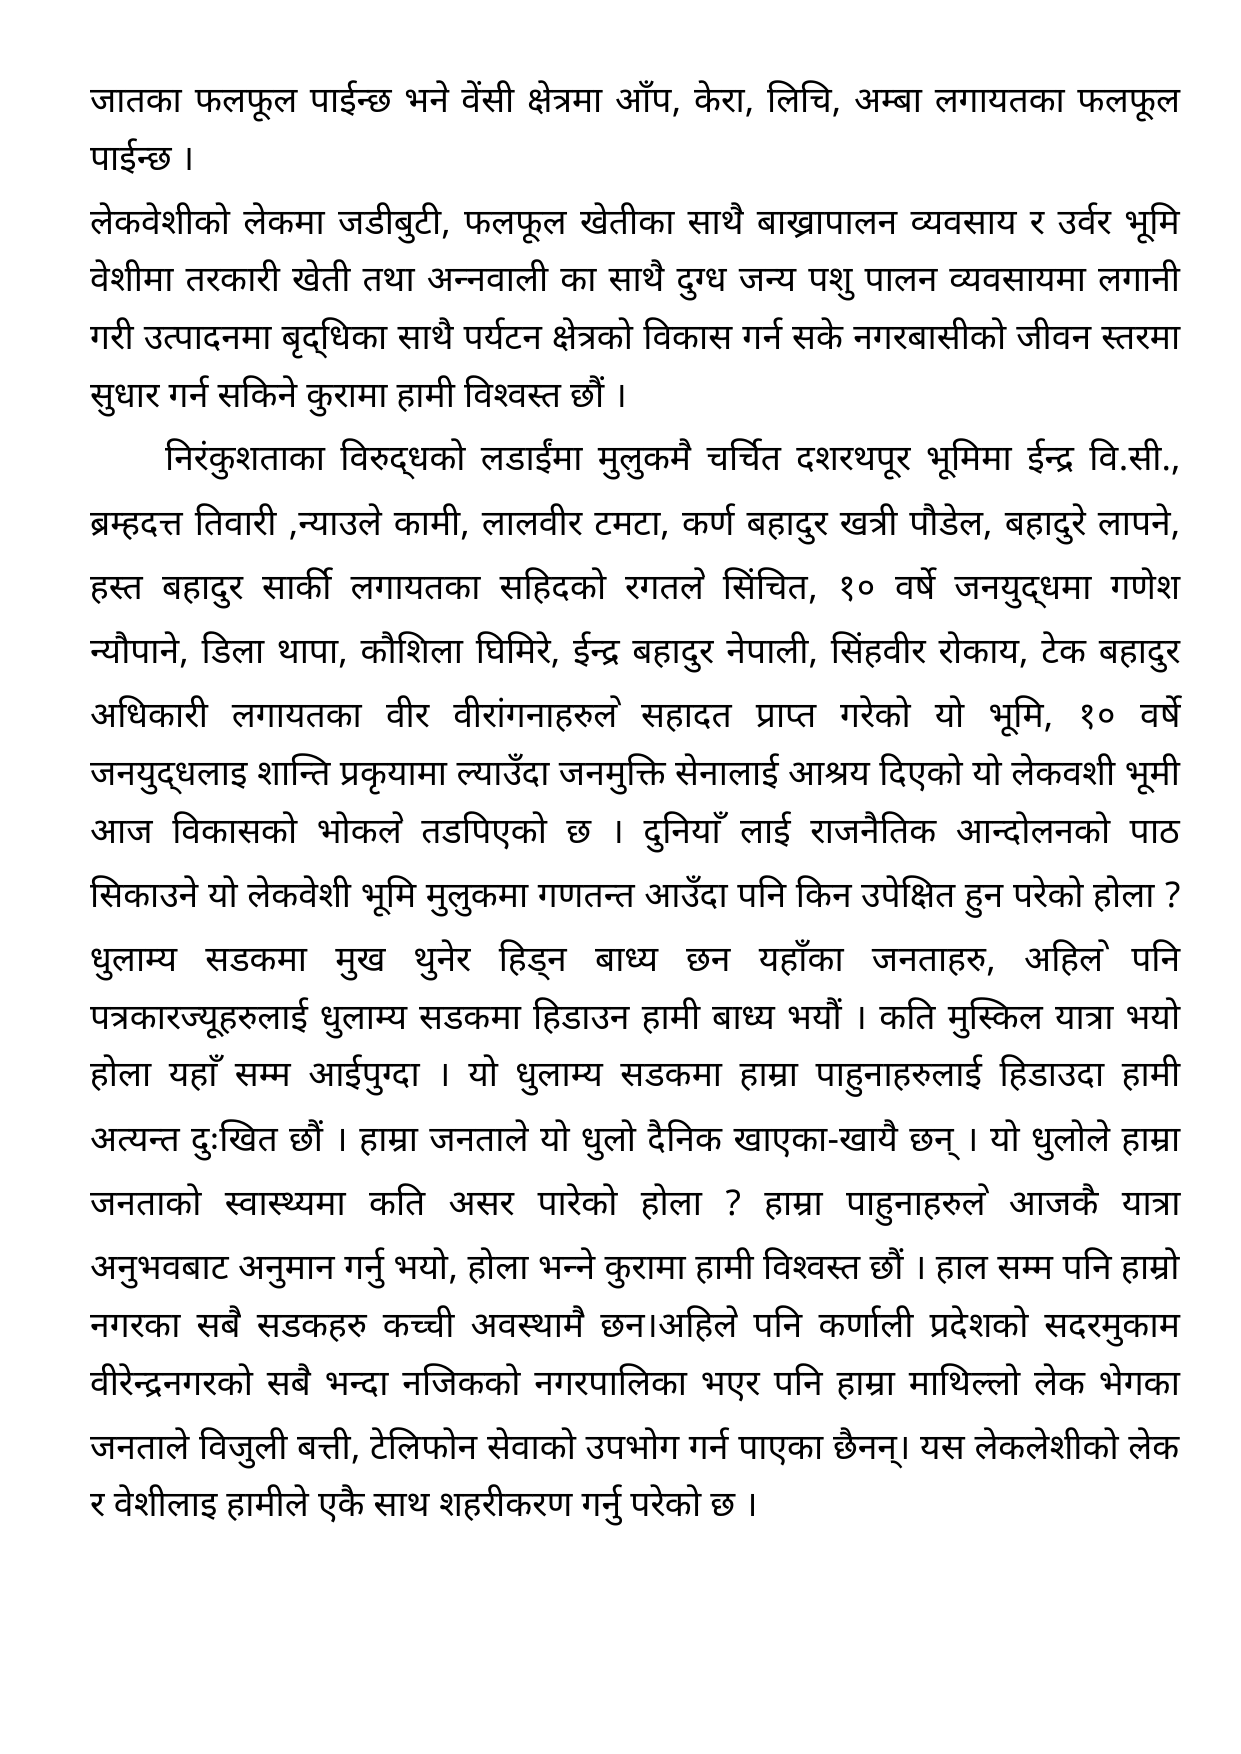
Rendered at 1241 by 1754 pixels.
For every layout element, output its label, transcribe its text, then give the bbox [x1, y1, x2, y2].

text लेकवेशीको लेकमा जडीबुटी, फलफूल खेतीका साथै बाख्रापालन व्यवसाय र उर्वर भूमि वेशीमा तरकारी खेती तथा अन्नवाली का साथै दुग्ध जन्य पशु पालन व्यवसायमा लगानी गरी उत्पादनमा बृद्धिका साथै पर्यटन क्षेत्रको विकास गर्न सके नगरबासीको जीवन स्तरमा सुधार गर्न सकिने कुरामा हामी विश्वस्त छौं । [90, 196, 1180, 421]
text निरंकुशताका विरुद्धको लडाईंमा मुलुकमै चर्चित दशरथपूर भूमिमा ईन्द्र वि.सी., ब्रम्हदत्त तिवारी ,न्याउले कामी, लालवीर टमटा, कर्ण बहादुर खत्री पौडेल, बहादुरे लापने, हस्त बहादुर सार्की लगायतका सहिदको रगतले सिंचित, १० वर्षे जनयुद्धमा गणेश न्यौपाने, डिला थापा, कौशिला घिमिरे, ईन्द्र बहादुर नेपाली, सिंहवीर रोकाय, टेक बहादुर अधिकारी लगायतका वीर वीरांगनाहरुले सहादत प्राप्त गरेको यो भूमि, १० वर्षे जनयुद्धलाइ शान्ति प्रकृयामा ल्याउँदा जनमुक्ति सेनालाई आश्रय दिएको यो लेकवशी भूमी आज विकासको भोकले तडपिएको छ । दुनियाँ लाई राजनैतिक आन्दोलनको पाठ सिकाउने यो लेकवेशी भूमि मुलुकमा गणतन्त आउँदा पनि किन उपेक्षित हुन परेको होला ? धुलाम्य सडकमा मुख थुनेर हिड्न बाध्य छन यहाँका जनताहरु, अहिले पनि पत्रकारज्यूहरुलाई धुलाम्य सडकमा हिडाउन हामी बाध्य भयौं । कति मुस्किल यात्रा भयो होला यहाँ सम्म आईपुग्दा । यो धुलाम्य सडकमा हाम्रा पाहुनाहरुलाई हिडाउदा हामी अत्यन्त दुःखित छौं । हाम्रा जनताले यो धुलो दैनिक खाएका-खायै छन् । यो धुलोले हाम्रा जनताको स्वास्थ्यमा कति असर पारेको होला ? हाम्रा पाहुनाहरुले आजकै यात्रा अनुभवबाट अनुमान गर्नु भयो, होला भन्ने कुरामा हामी विश्वस्त छौं । हाल सम्म पनि हाम्रो नगरका सबै सडकहरु कच्ची अवस्थामै छन।अहिले पनि कर्णाली प्रदेशको सदरमुकाम वीरेन्द्रनगरको सबै भन्दा नजिकको नगरपालिका भएर पनि हाम्रा माथिल्लो लेक भेगका जनताले विजुली बत्ती, टेलिफोन सेवाको उपभोग गर्न पाएका छैनन्। यस लेकलेशीको लेक र वेशीलाइ हामीले एकै साथ शहरीकरण गर्नु परेको छ । [90, 433, 1180, 1531]
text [90, 75, 1180, 185]
